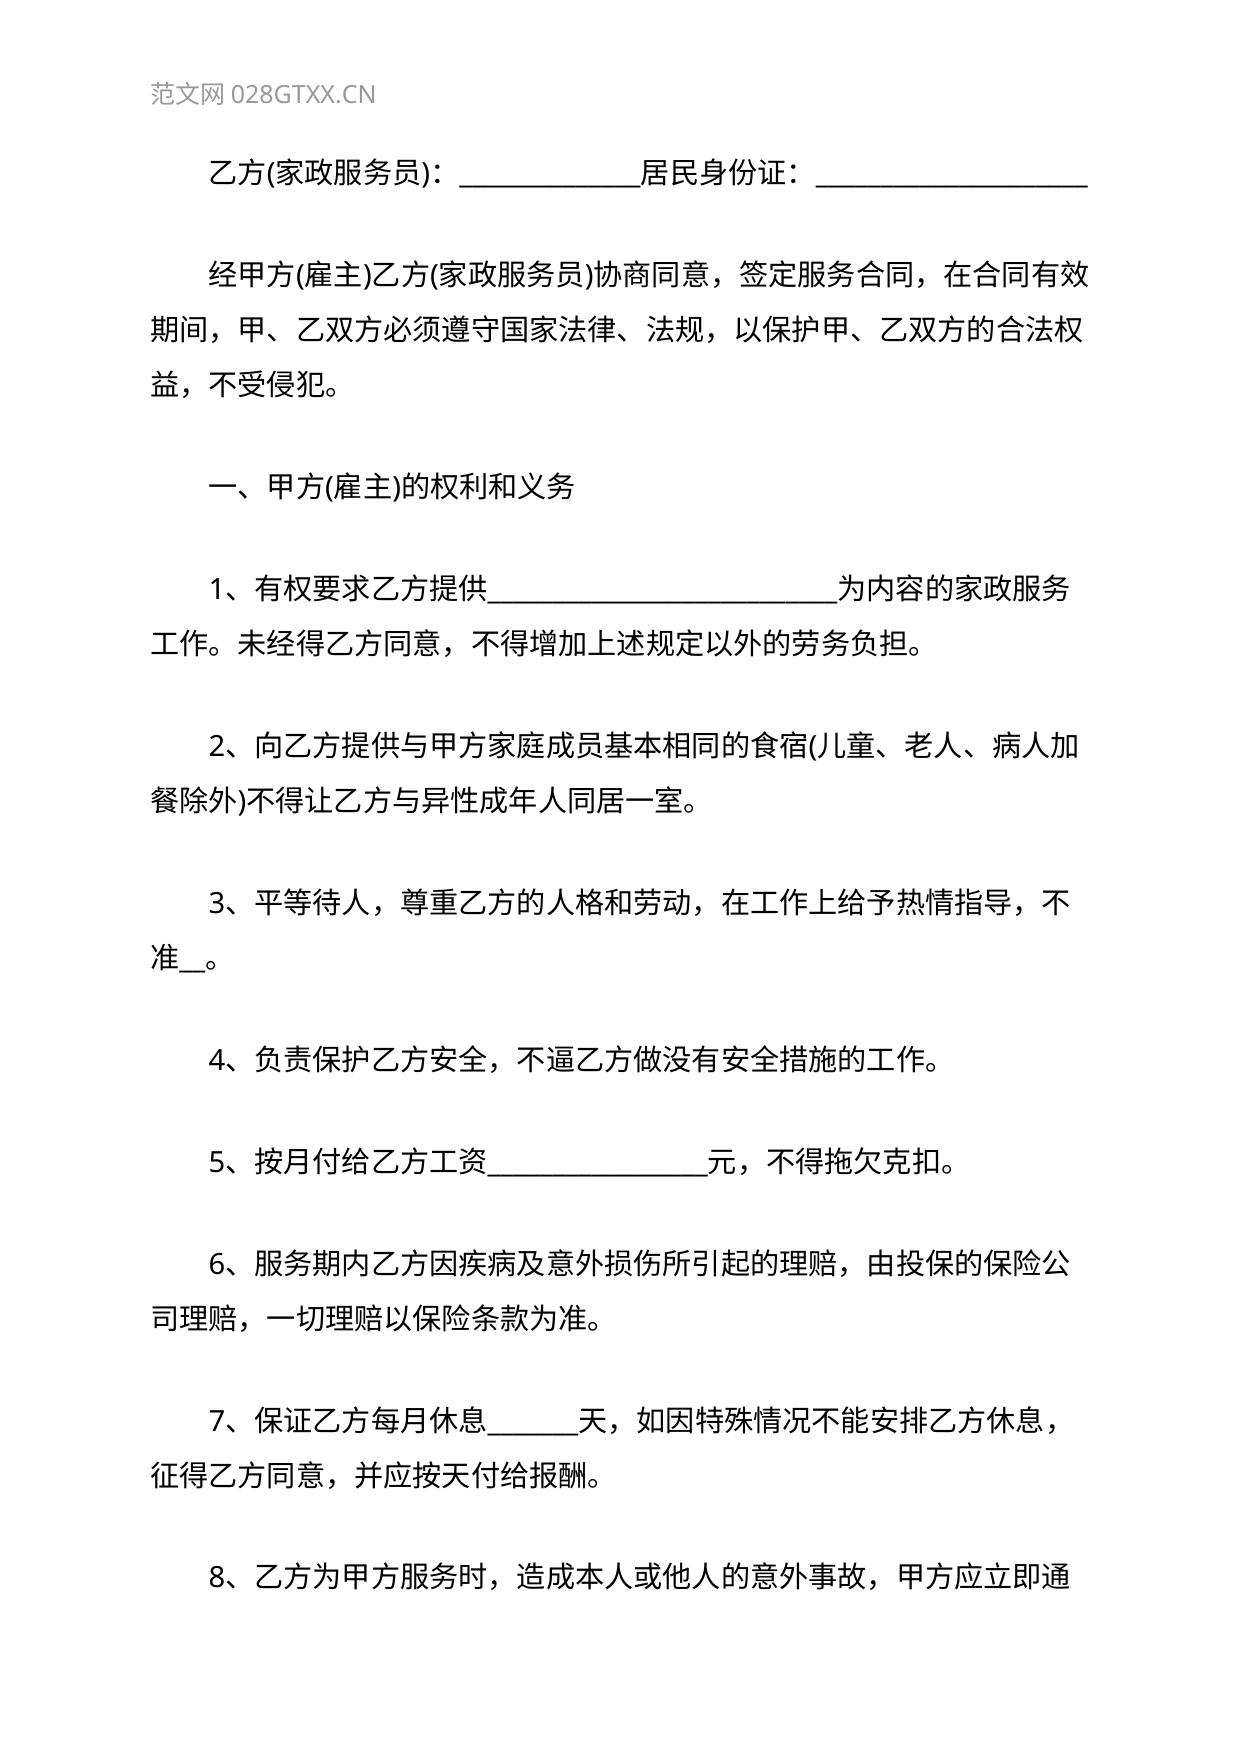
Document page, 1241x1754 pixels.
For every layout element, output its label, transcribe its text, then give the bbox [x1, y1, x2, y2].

text 5、按月付给乙方工资_________________元，不得拖欠克扣。 [150, 1138, 1090, 1181]
text 3、平等待人，尊重乙方的人格和劳动，在工作上给予热情指导，不准__。 [150, 879, 1090, 977]
text 1、有权要求乙方提供___________________________为内容的家政服务工作。未经得乙方同意，不得增加上述规定以外的劳务负担。 [150, 566, 1090, 663]
text 2、向乙方提供与甲方家庭成员基本相同的食宿(儿童、老人、病人加餐除外)不得让乙方与异性成年人同居一室。 [150, 722, 1090, 820]
text 一、甲方(雇主)的权利和义务 [150, 464, 1090, 506]
text 6、服务期内乙方因疾病及意外损伤所引起的理赔，由投保的保险公司理赔，一切理赔以保险条款为准。 [150, 1240, 1090, 1338]
text 4、负责保护乙方安全，不逼乙方做没有安全措施的工作。 [150, 1036, 1090, 1079]
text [150, 1554, 1090, 1596]
text 乙方(家政服务员)：______________居民身份证：_____________________ [150, 150, 1090, 192]
text 经甲方(雇主)乙方(家政服务员)协商同意，签定服务合同，在合同有效期间，甲、乙双方必须遵守国家法律、法规，以保护甲、乙双方的合法权益，不受侵犯。 [150, 252, 1090, 404]
text 7、保证乙方每月休息_______天，如因特殊情况不能安排乙方休息，征得乙方同意，并应按天付给报酬。 [150, 1397, 1090, 1494]
